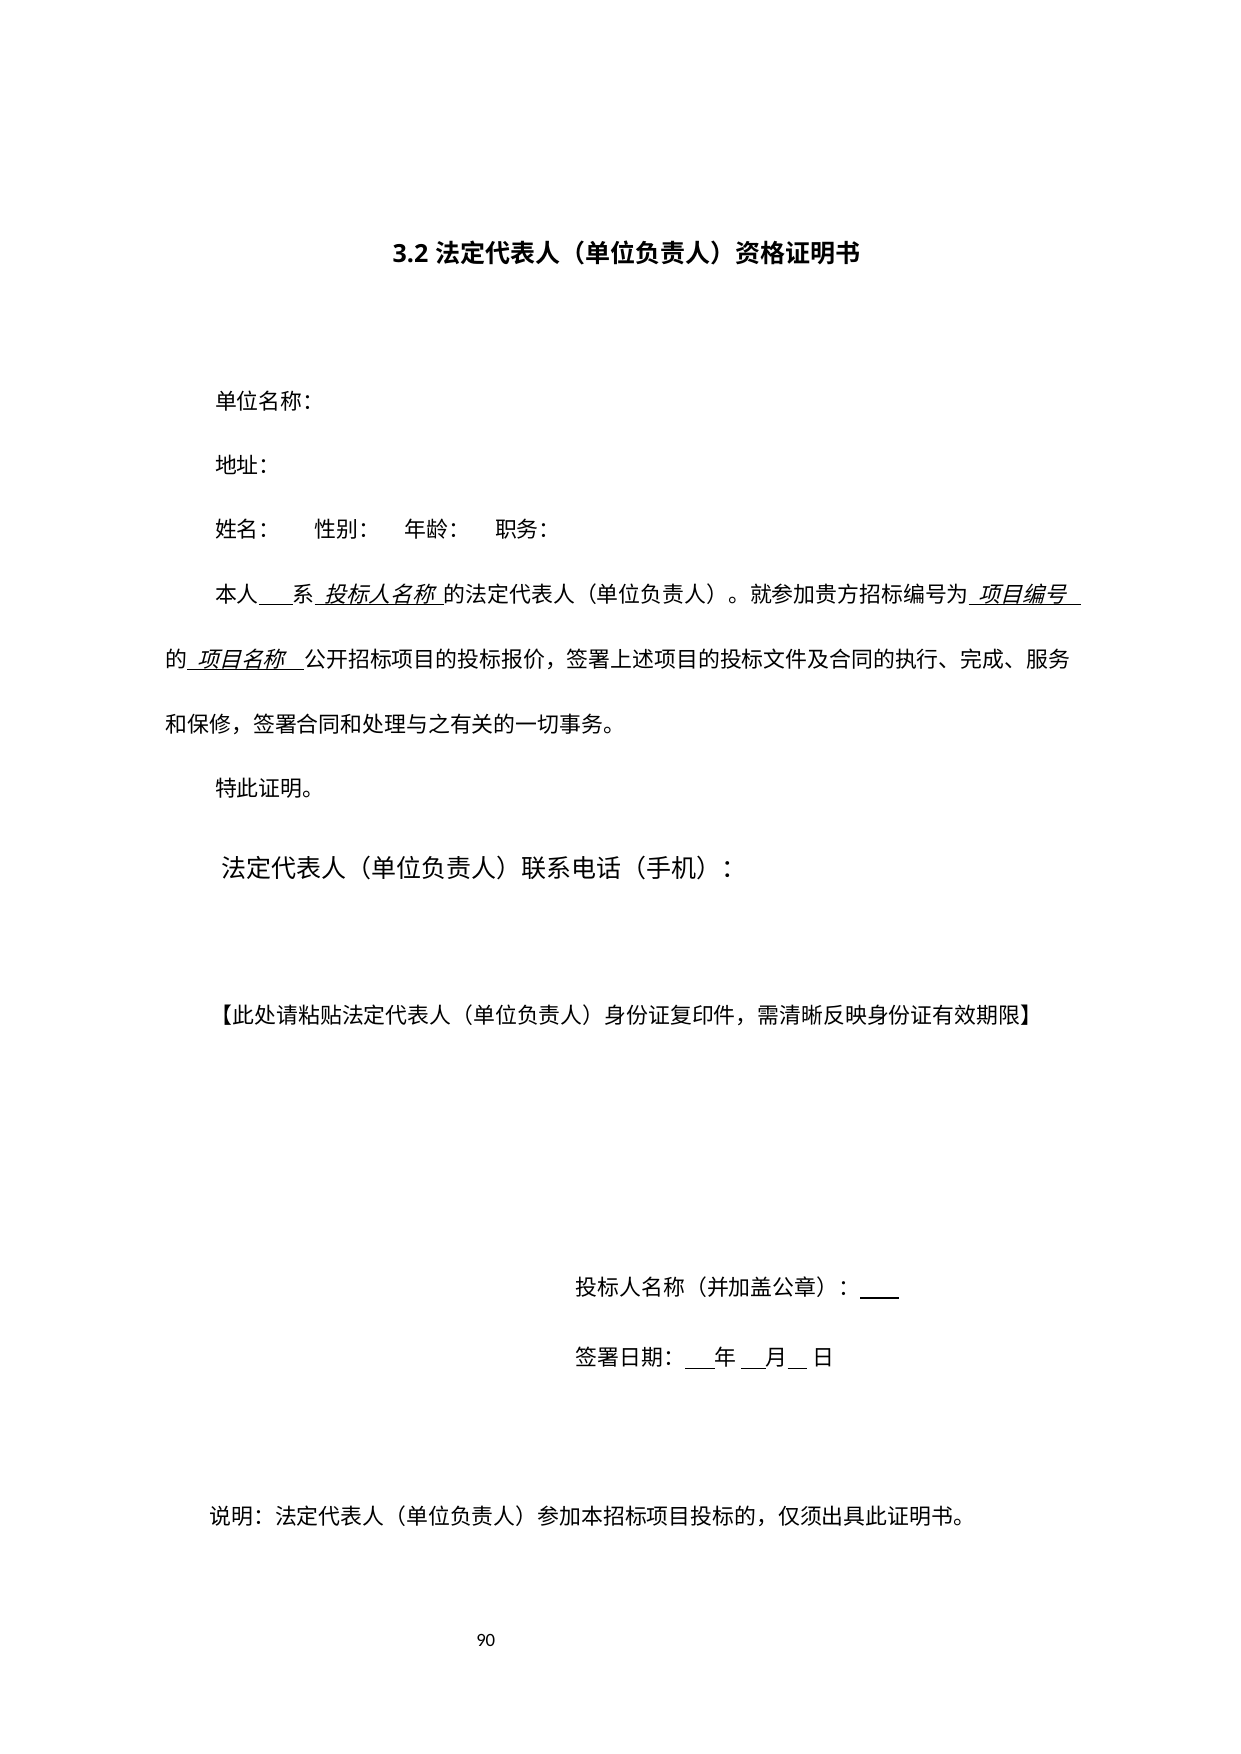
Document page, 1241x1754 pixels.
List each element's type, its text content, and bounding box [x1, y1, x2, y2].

text 地址： [165, 448, 1087, 480]
text 姓名： 性别： 年龄： 职务： [165, 512, 1087, 544]
text 单位名称： [165, 384, 1087, 416]
text 特此证明。 [165, 770, 1087, 803]
text 本人 系 投标人名称 的法定代表人（单位负责人）。就参加贵方招标编号为 项目编号 的 项目名称 公开招标项目的投标报价，签署上述项目的投标文件及合同的执行、完成、服务和保修，签署合同和处理与之有关的一切事务。 [165, 576, 1087, 739]
text 投标人名称（并加盖公章）： [165, 1269, 1087, 1302]
text 【此处请粘贴法定代表人（单位负责人）身份证复印件，需清晰反映身份证有效期限】 [109, 998, 1087, 1031]
text 说明：法定代表人（单位负责人）参加本招标项目投标的，仅须出具此证明书。 [165, 1499, 1087, 1531]
text 3.2 法定代表人（单位负责人）资格证明书 [165, 219, 1087, 284]
text 法定代表人（单位负责人）联系电话（手机）： [165, 834, 1087, 899]
text 签署日期： 年 月 日 [165, 1340, 1087, 1372]
